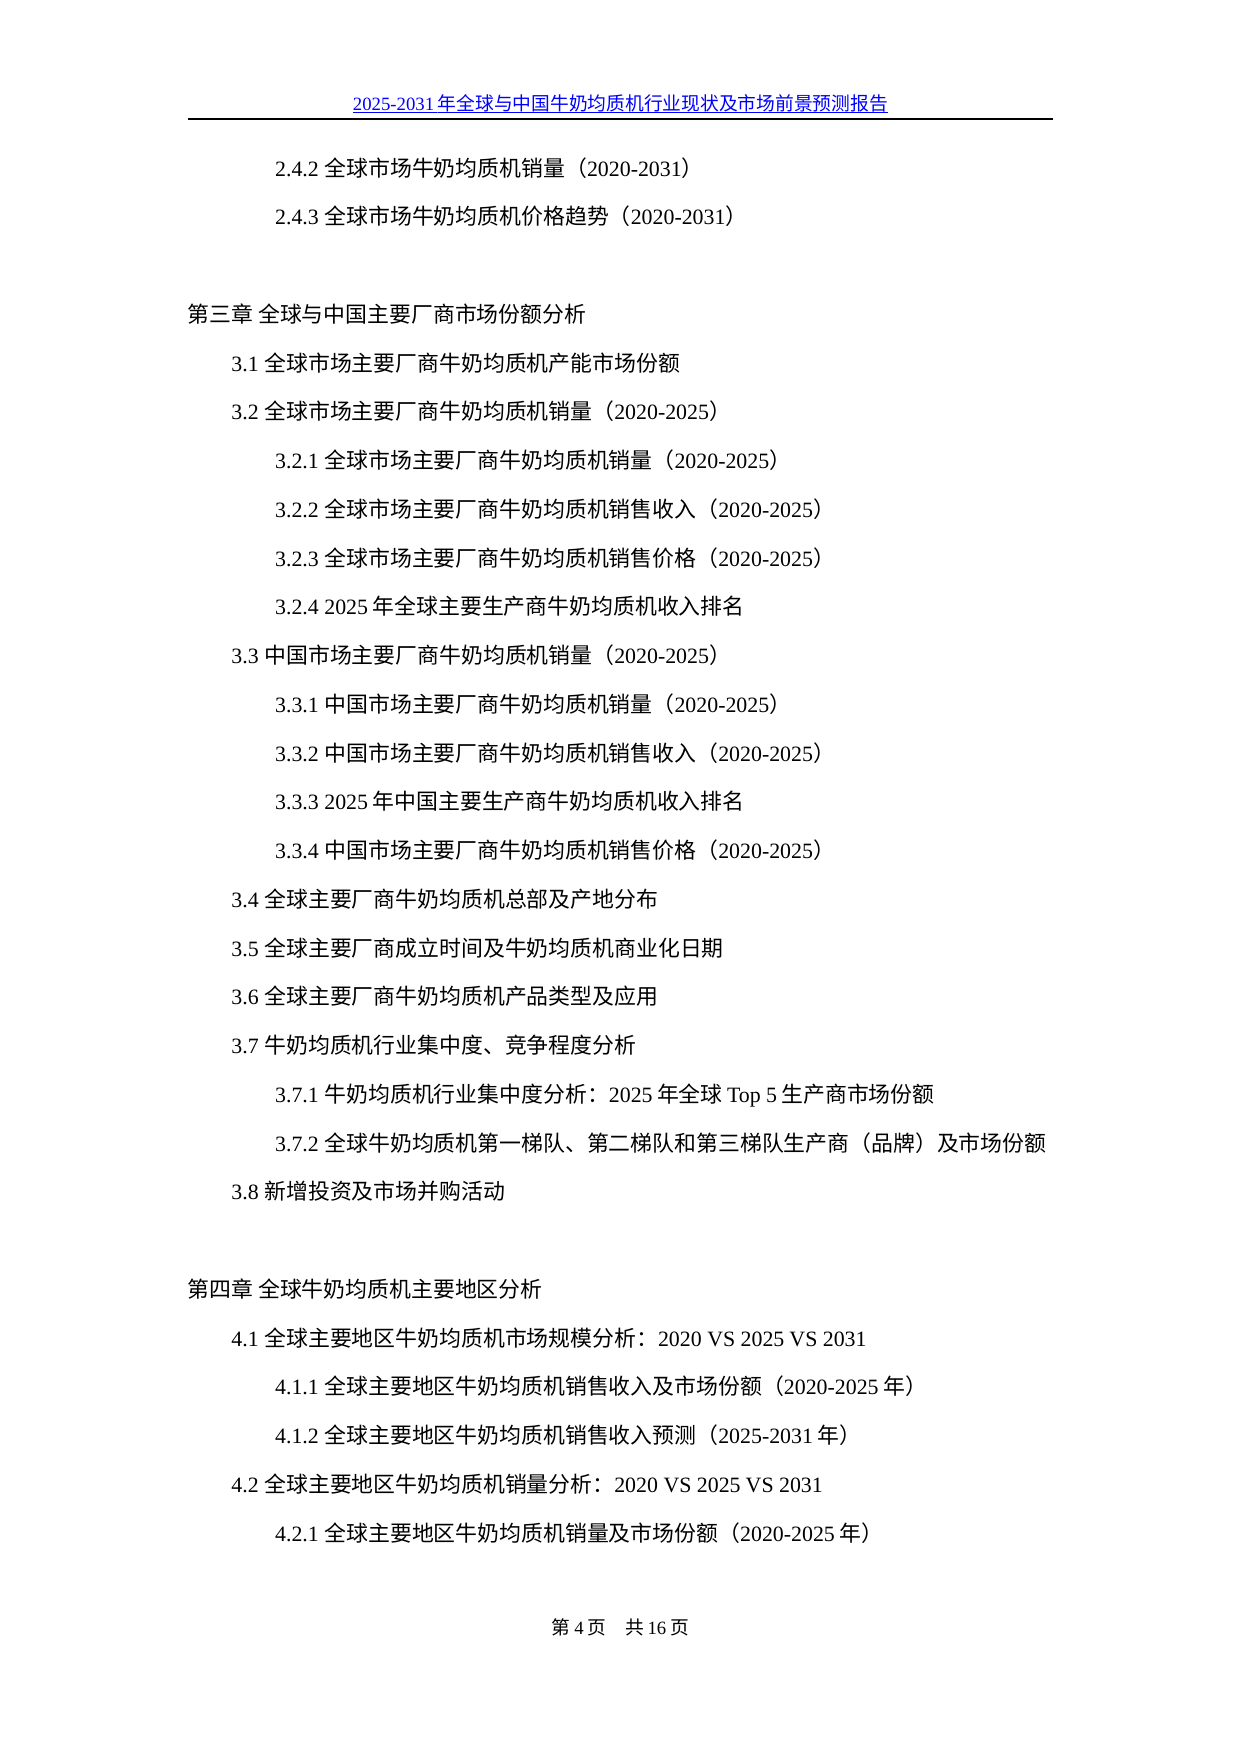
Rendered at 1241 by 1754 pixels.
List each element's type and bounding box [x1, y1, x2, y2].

text [187, 150, 1053, 1548]
